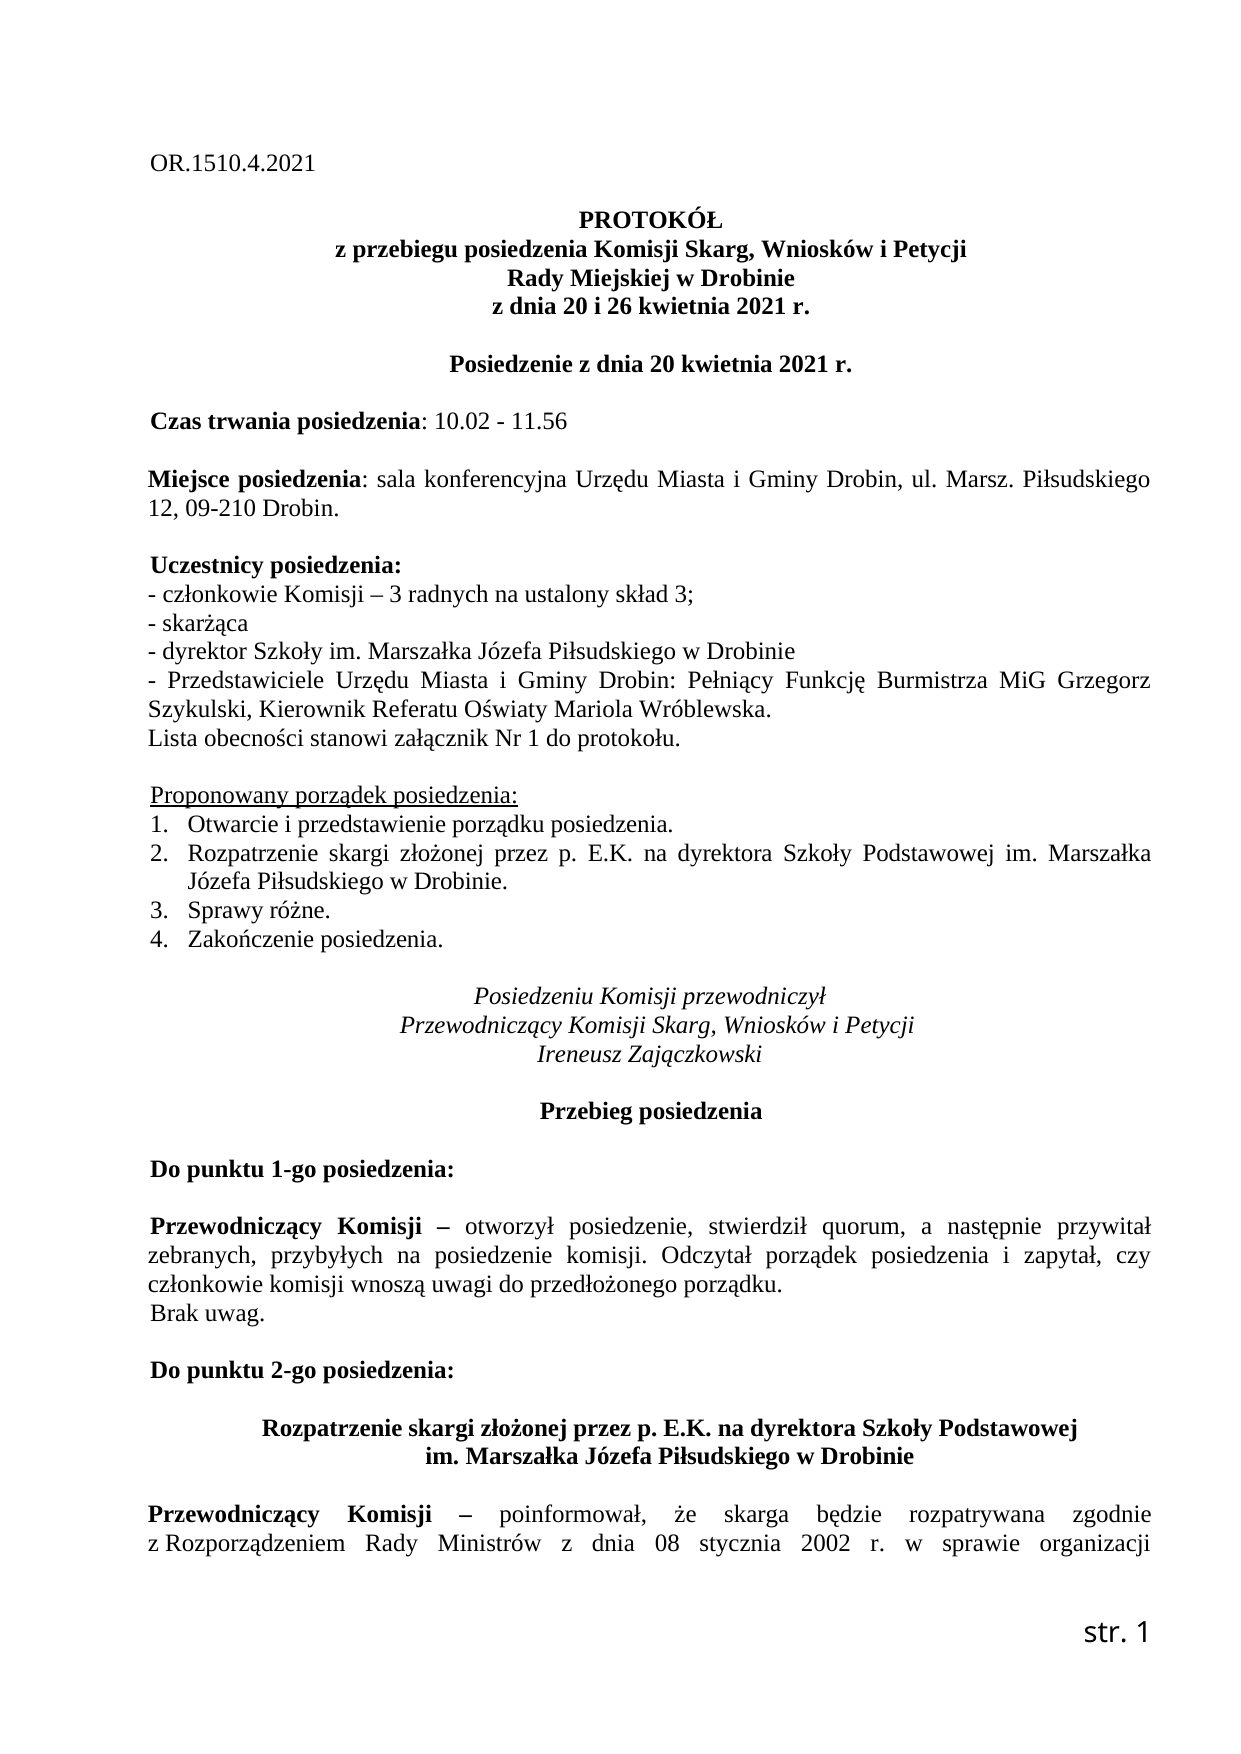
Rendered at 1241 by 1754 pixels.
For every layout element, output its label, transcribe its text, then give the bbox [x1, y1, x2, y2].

text z przebiegu posiedzenia Komisji Skarg, Wniosków i Petycji [150, 234, 1152, 263]
text - skarżąca [148, 608, 1152, 636]
text Uczestnicy posiedzenia: [150, 550, 1152, 579]
text Przebieg posiedzenia [150, 1096, 1152, 1125]
text Przewodniczący Komisji – otworzył posiedzenie, stwierdził quorum, a następnie przywitał zebranych, przybyłych na posiedzenie komisji. Odczytał porządek posiedzenia i zapytał, czy członkowie komisji wnoszą uwagi do przedłożonego porządku. [148, 1211, 1152, 1298]
text PROTOKÓŁ [150, 205, 1152, 234]
text Posiedzenie z dnia 20 kwietnia 2021 r. [150, 349, 1152, 378]
text Rady Miejskiej w Drobinie [150, 263, 1152, 291]
list Zakończenie posiedzenia. [150, 924, 1152, 953]
text Proponowany porządek posiedzenia: [150, 780, 1152, 809]
text Do punktu 1-go posiedzenia: [148, 1154, 1152, 1183]
list Otwarcie i przedstawienie porządku posiedzenia. [150, 809, 1152, 838]
text Brak uwag. [148, 1298, 1152, 1326]
list Sprawy różne. [150, 895, 1152, 924]
text z dnia 20 i 26 kwietnia 2021 r. [150, 291, 1152, 320]
text Czas trwania posiedzenia: 10.02 - 11.56 [150, 406, 1152, 435]
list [148, 1499, 1152, 1556]
text Posiedzeniu Komisji przewodniczył [150, 981, 1152, 1010]
text OR.1510.4.2021 [150, 148, 1152, 176]
text - Przedstawiciele Urzędu Miasta i Gminy Drobin: Pełniący Funkcję Burmistrza MiG Grzegorz Szykulski, Kierownik Referatu Oświaty Mariola Wróblewska. [148, 665, 1152, 723]
text Przewodniczący Komisji Skarg, Wniosków i Petycji [150, 1010, 1152, 1039]
text Lista obecności stanowi załącznik Nr 1 do protokołu. [148, 723, 1152, 751]
text - dyrektor Szkoły im. Marszałka Józefa Piłsudskiego w Drobinie [148, 636, 1152, 665]
text Miejsce posiedzenia: sala konferencyjna Urzędu Miasta i Gminy Drobin, ul. Marsz. Piłsudskiego 12, 09-210 Drobin. [148, 464, 1152, 521]
text Do punktu 2-go posiedzenia: [148, 1355, 1152, 1384]
text Ireneusz Zajączkowski [150, 1039, 1152, 1068]
list Rozpatrzenie skargi złożonej przez p. E.K. na dyrektora Szkoły Podstawowej im. Marszałka Józefa Piłsudskiego w Drobinie. [150, 838, 1152, 895]
list Rozpatrzenie skargi złożonej przez p. E.K. na dyrektora Szkoły Podstawowej im. Marszałka Józefa Piłsudskiego w Drobinie [187, 1413, 1152, 1470]
text - członkowie Komisji – 3 radnych na ustalony skład 3; [148, 579, 1152, 608]
